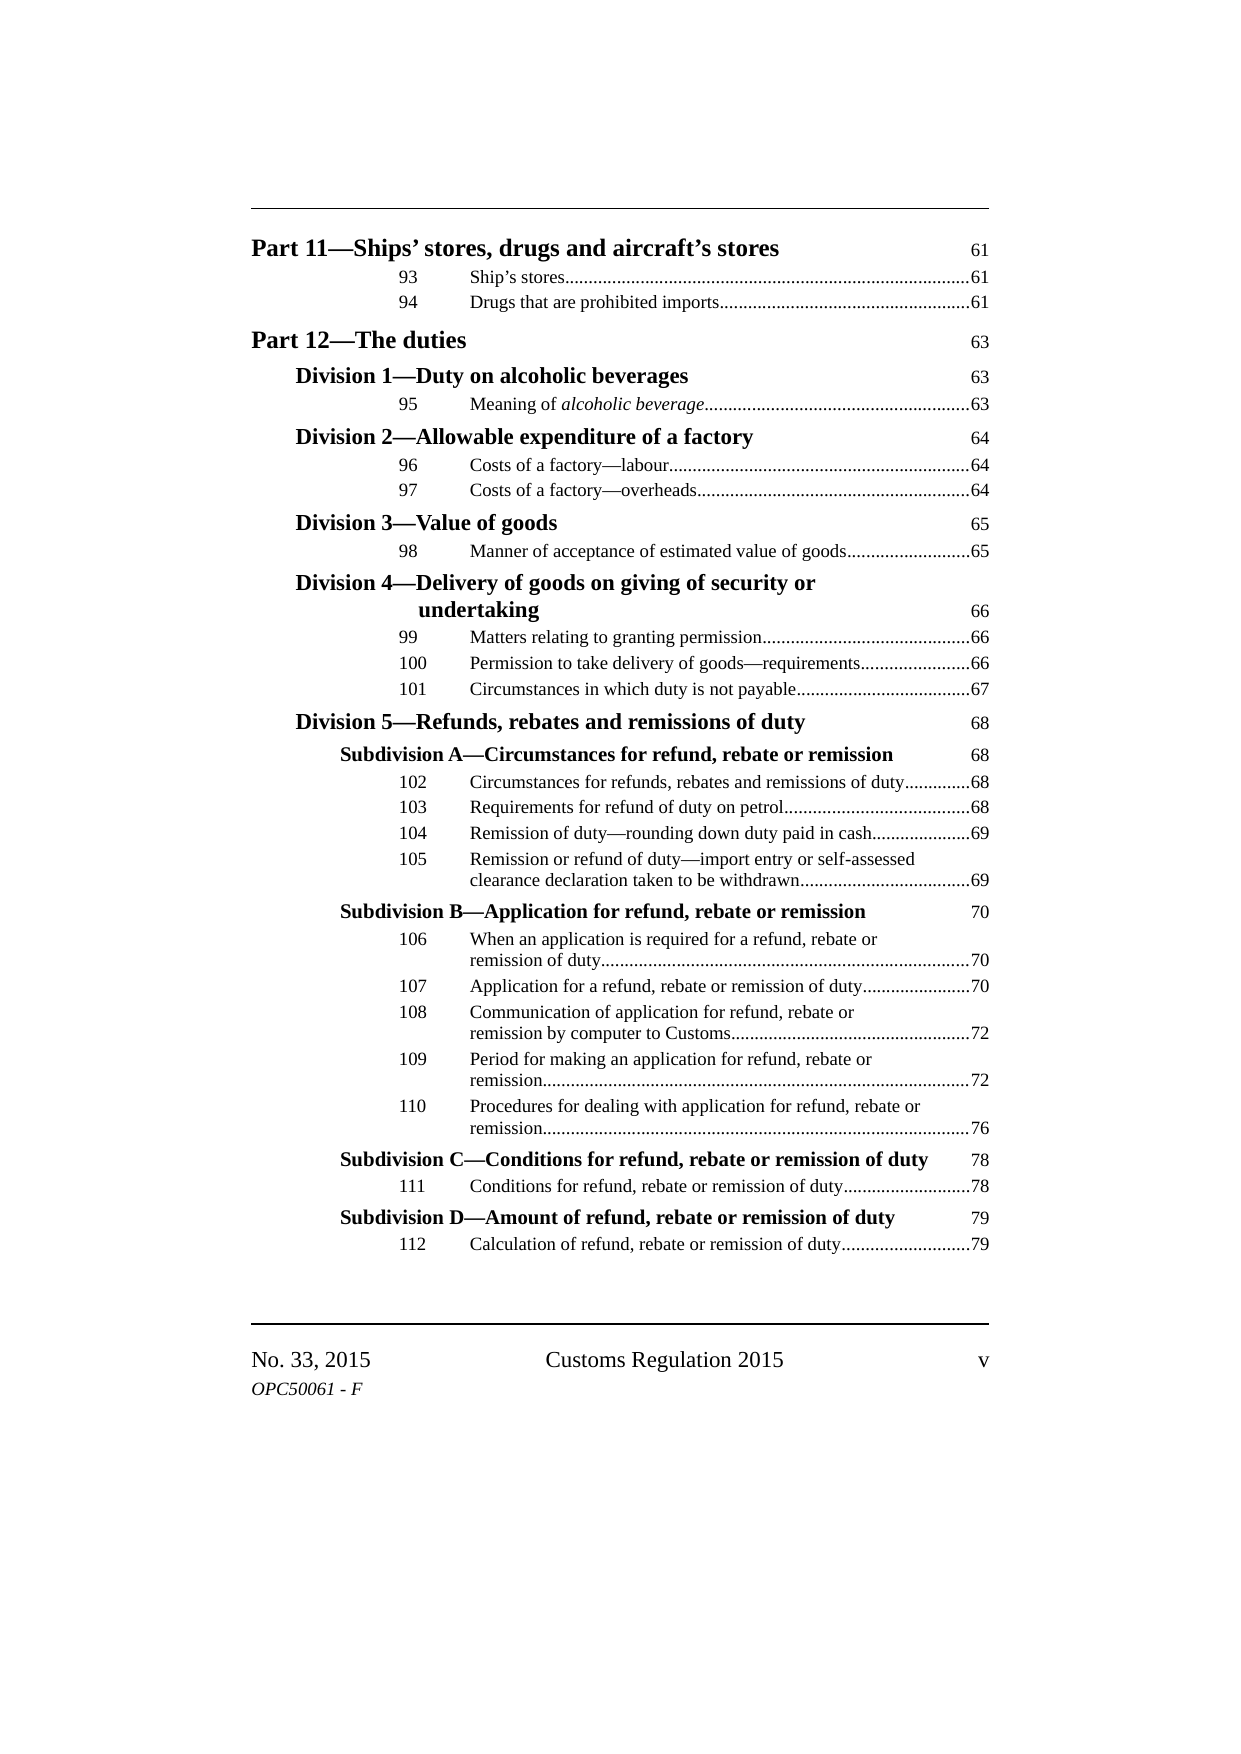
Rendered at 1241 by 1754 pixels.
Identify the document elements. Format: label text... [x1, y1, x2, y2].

text 99 Matters relating to granting permission 66 [399, 626, 930, 648]
text 108 Communication of application for refund, rebate or remission by computer to Customs 72 [399, 1001, 930, 1044]
text 98 Manner of acceptance of estimated value of goods 65 [399, 539, 930, 561]
text 110 Procedures for dealing with application for refund, rebate or remission 76 [399, 1095, 930, 1138]
text 93 Ship’s stores 61 [399, 266, 930, 287]
text 111 Conditions for refund, rebate or remission of duty 78 [399, 1175, 930, 1196]
text Division 5—Refunds, rebates and remissions of duty 68 [295, 708, 930, 734]
text Part 12—The duties 63 [251, 325, 930, 354]
text 102 Circumstances for refunds, rebates and remissions of duty 68 [399, 771, 930, 792]
text 105 Remission or refund of duty—import entry or self-assessed clearance declaration taken to be withdrawn 69 [399, 848, 930, 891]
text 100 Permission to take delivery of goods—requirements 66 [399, 652, 930, 674]
text 97 Costs of a factory—overheads 64 [399, 479, 930, 501]
text 104 Remission of duty—rounding down duty paid in cash 69 [399, 822, 930, 844]
text Division 1—Duty on alcoholic beverages 63 [295, 362, 930, 389]
text 109 Period for making an application for refund, rebate or remission 72 [399, 1048, 930, 1091]
text 95 Meaning of alcoholic beverage 63 [399, 393, 930, 414]
text Division 4—Delivery of goods on giving of security or undertaking 66 [295, 569, 930, 622]
text 107 Application for a refund, rebate or remission of duty 70 [399, 975, 930, 996]
text Part 11—Ships’ stores, drugs and aircraft’s stores 61 [251, 233, 930, 261]
text 106 When an application is required for a refund, rebate or remission of duty 70 [399, 927, 930, 971]
text 101 Circumstances in which duty is not payable 67 [399, 678, 930, 699]
text Subdivision B—Application for refund, rebate or remission 70 [340, 899, 930, 923]
text Subdivision A—Circumstances for refund, rebate or remission 68 [340, 742, 930, 766]
text 96 Costs of a factory—labour 64 [399, 453, 930, 475]
text Subdivision C—Conditions for refund, rebate or remission of duty 78 [340, 1147, 930, 1171]
text Division 2—Allowable expenditure of a factory 64 [295, 423, 930, 449]
text Subdivision D—Amount of refund, rebate or remission of duty 79 [340, 1205, 930, 1229]
text 103 Requirements for refund of duty on petrol 68 [399, 796, 930, 818]
text Division 3—Value of goods 65 [295, 509, 930, 535]
text 112 Calculation of refund, rebate or remission of duty 79 [399, 1233, 930, 1254]
text 94 Drugs that are prohibited imports 61 [399, 291, 930, 313]
